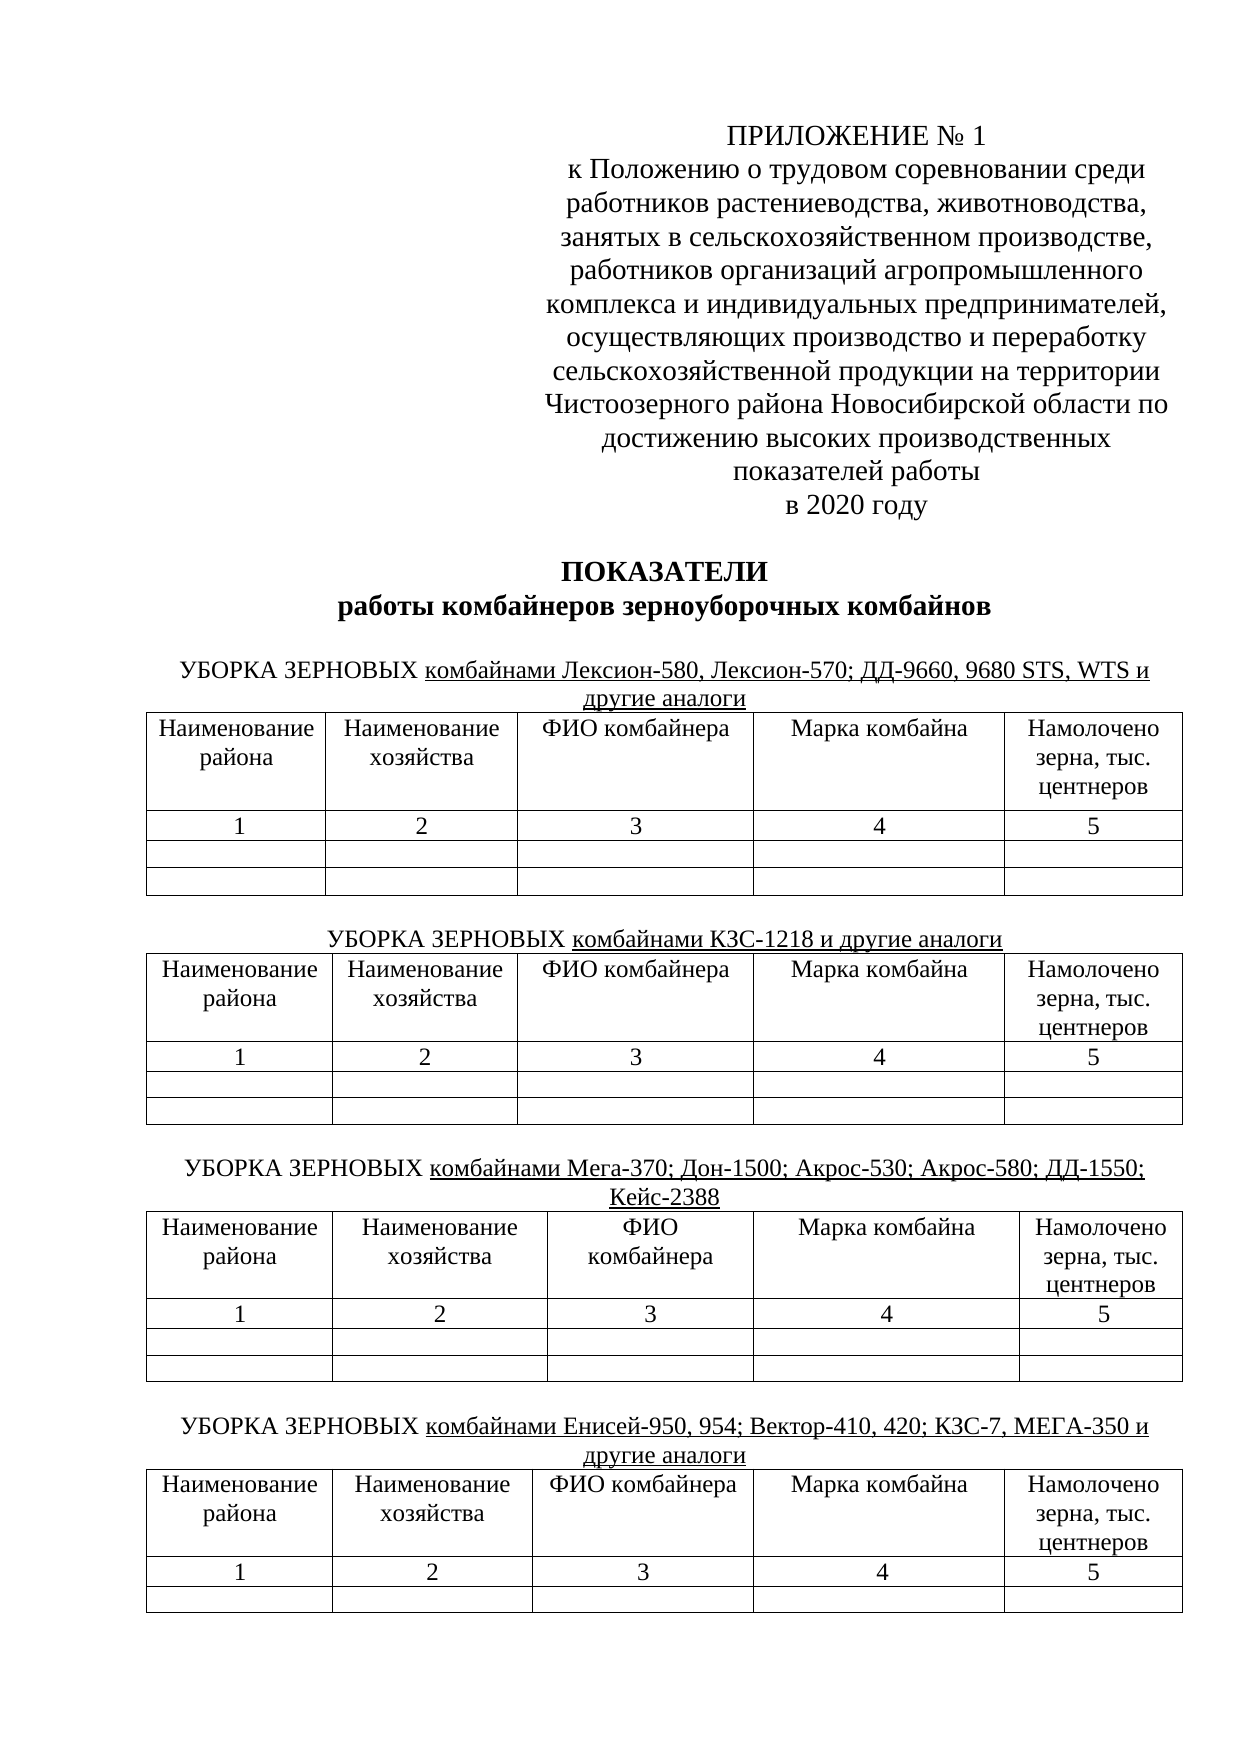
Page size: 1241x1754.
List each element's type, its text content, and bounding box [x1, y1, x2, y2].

table_cell [518, 1072, 753, 1097]
text ПРИЛОЖЕНИЕ № 1 [532, 118, 1181, 152]
table_cell [1005, 1098, 1182, 1124]
table_cell [1005, 1587, 1182, 1612]
table_cell [754, 1587, 1004, 1612]
table_cell Наименование хозяйства [333, 954, 517, 1041]
table_cell [754, 1356, 1019, 1381]
table_cell Наименование района [147, 1212, 332, 1298]
table_cell [147, 1329, 332, 1354]
table_cell [1005, 841, 1182, 867]
table_cell Марка комбайна [754, 1212, 1019, 1298]
table_cell [333, 1587, 532, 1612]
table_cell 1 [147, 811, 325, 840]
table_cell [548, 1356, 753, 1381]
table_cell [147, 1072, 332, 1097]
table_cell 2 [333, 1299, 547, 1328]
table_cell 3 [548, 1299, 753, 1328]
table_cell Наименование района [147, 713, 325, 810]
table_cell Намолочено зерна, тыс. центнеров [1020, 1212, 1182, 1298]
table_cell Намолочено зерна, тыс. центнеров [1005, 713, 1182, 810]
table_cell [147, 841, 325, 867]
table_cell ФИО комбайнера [548, 1212, 753, 1298]
table_cell [147, 868, 325, 894]
table_cell [333, 1329, 547, 1354]
table_cell 3 [518, 811, 753, 840]
table_cell [754, 1329, 1019, 1354]
table_cell 2 [326, 811, 517, 840]
table_cell [1020, 1356, 1182, 1381]
table_cell Марка комбайна [754, 1470, 1004, 1556]
table_cell [754, 868, 1004, 894]
table_cell ФИО комбайнера [518, 713, 753, 810]
table_cell 1 [147, 1299, 332, 1328]
table_cell Намолочено зерна, тыс. центнеров [1005, 954, 1182, 1041]
table_cell 1 [147, 1042, 332, 1071]
table_cell [548, 1329, 753, 1354]
table_cell 4 [754, 811, 1004, 840]
table_cell [754, 1098, 1004, 1124]
table_cell 2 [333, 1557, 532, 1586]
table_cell Наименование хозяйства [333, 1212, 547, 1298]
table_cell Наименование хозяйства [333, 1470, 532, 1556]
table_cell 5 [1020, 1299, 1182, 1328]
text работы комбайнеров зерноуборочных комбайнов [148, 588, 1181, 621]
table_cell 5 [1005, 1042, 1182, 1071]
table_cell 5 [1005, 811, 1182, 840]
table_cell 3 [518, 1042, 753, 1071]
table_cell ФИО комбайнера [518, 954, 753, 1041]
text в 2020 году [532, 487, 1181, 521]
table_cell [518, 1098, 753, 1124]
table_cell [333, 1072, 517, 1097]
table_cell 4 [754, 1042, 1004, 1071]
table_cell [754, 841, 1004, 867]
table_cell [1005, 868, 1182, 894]
table_cell [754, 1072, 1004, 1097]
table_cell Намолочено зерна, тыс. центнеров [1005, 1470, 1182, 1556]
table_cell [333, 1098, 517, 1124]
table_cell 4 [754, 1299, 1019, 1328]
table_cell [1020, 1329, 1182, 1354]
table_cell Наименование хозяйства [326, 713, 517, 810]
table_cell [326, 868, 517, 894]
table_cell [518, 841, 753, 867]
table_cell [533, 1587, 753, 1612]
table_cell УБОРКА ЗЕРНОВЫХ комбайнами КЗС-1218 и другие аналоги [147, 896, 1182, 953]
table_cell ФИО комбайнера [533, 1470, 753, 1556]
table_cell Марка комбайна [754, 713, 1004, 810]
table_cell [333, 1356, 547, 1381]
table_cell [147, 1356, 332, 1381]
table_cell Наименование района [147, 954, 332, 1041]
text ПОКАЗАТЕЛИ [148, 554, 1181, 588]
table_header УБОРКА ЗЕРНОВЫХ комбайнами Лексион-580, Лексион-570; ДД-9660, 9680 STS, WTS и другие аналоги [147, 655, 1182, 712]
table_cell УБОРКА ЗЕРНОВЫХ комбайнами Мега-370; Дон-1500; Акрос-530; Акрос-580; ДД-1550; Кейс-2388 [147, 1125, 1182, 1211]
table_cell УБОРКА ЗЕРНОВЫХ комбайнами Енисей-950, 954; Вектор-410, 420; КЗС-7, МЕГА-350 и другие аналоги [147, 1382, 1182, 1468]
table_cell [1005, 1072, 1182, 1097]
text к Положению о трудовом соревновании среди работников растениеводства, животноводства, занятых в сельскохозяйственном производстве, работников организаций агропромышленного комплекса и индивидуальных предпринимателей, осуществляющих производство и переработку сельскохозяйственной продукции на территории Чистоозерного района Новосибирской области по достижению высоких производственных показателей работы [532, 152, 1181, 487]
table_cell [147, 1587, 332, 1612]
table_cell 4 [754, 1557, 1004, 1586]
table_cell [147, 1098, 332, 1124]
table_cell 5 [1005, 1557, 1182, 1586]
table_cell [326, 841, 517, 867]
table_cell [518, 868, 753, 894]
table_cell Марка комбайна [754, 954, 1004, 1041]
table_cell Наименование района [147, 1470, 332, 1556]
table_cell 2 [333, 1042, 517, 1071]
table_cell 1 [147, 1557, 332, 1586]
table_cell 3 [533, 1557, 753, 1586]
